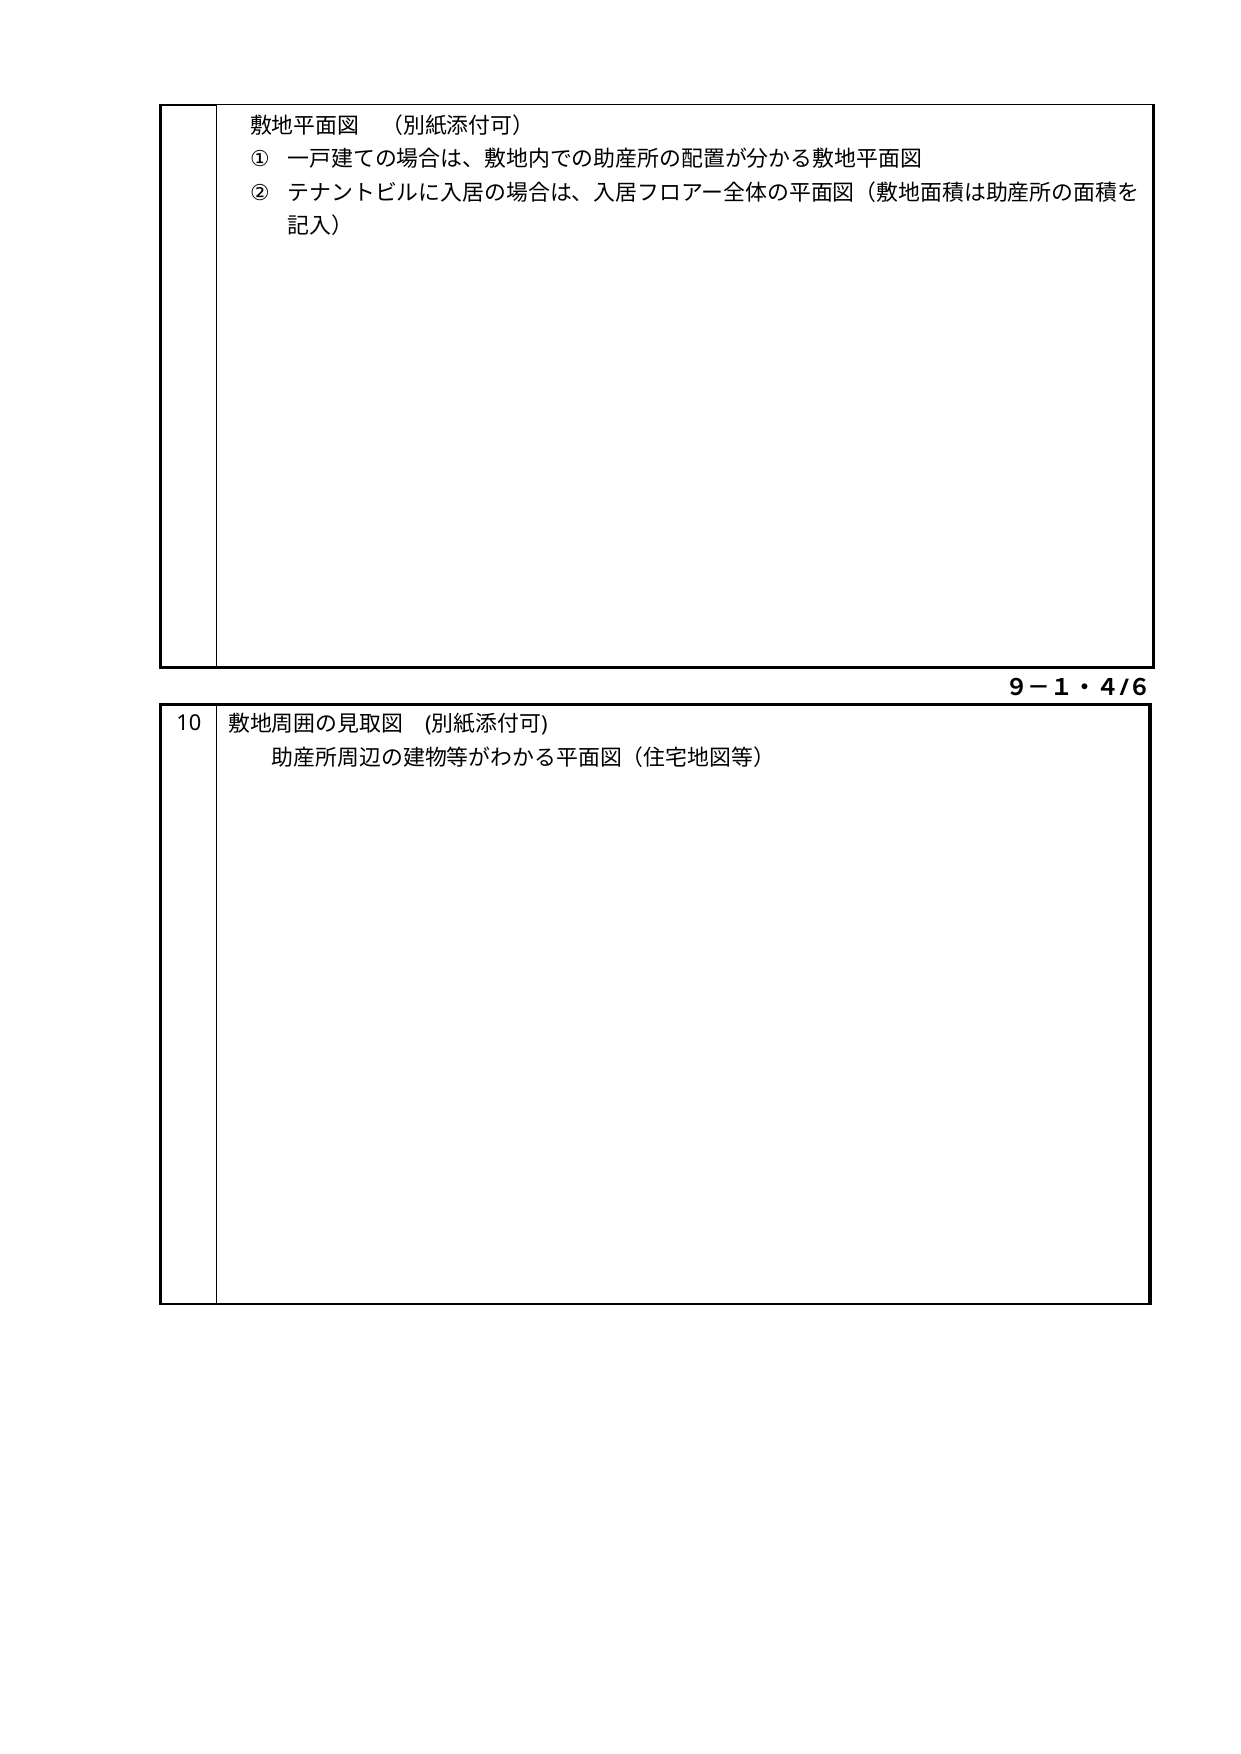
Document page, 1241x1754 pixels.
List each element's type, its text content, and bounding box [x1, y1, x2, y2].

table_cell ９ [162, 106, 216, 666]
table_header 敷地周囲の見取図 (別紙添付可) 助産所周辺の建物等がわかる平面図（住宅地図等） [217, 706, 1148, 1303]
text ９－１・４/６ [148, 669, 1152, 702]
table_cell 敷地平面図 （別紙添付可） 一戸建ての場合は、敷地内での助産所の配置が分かる敷地平面図 テナントビルに入居の場合は、入居フロアー全体の平面図（敷地面積は助産所の面積を記入） [217, 105, 1152, 666]
table_header 10 [162, 706, 216, 1303]
